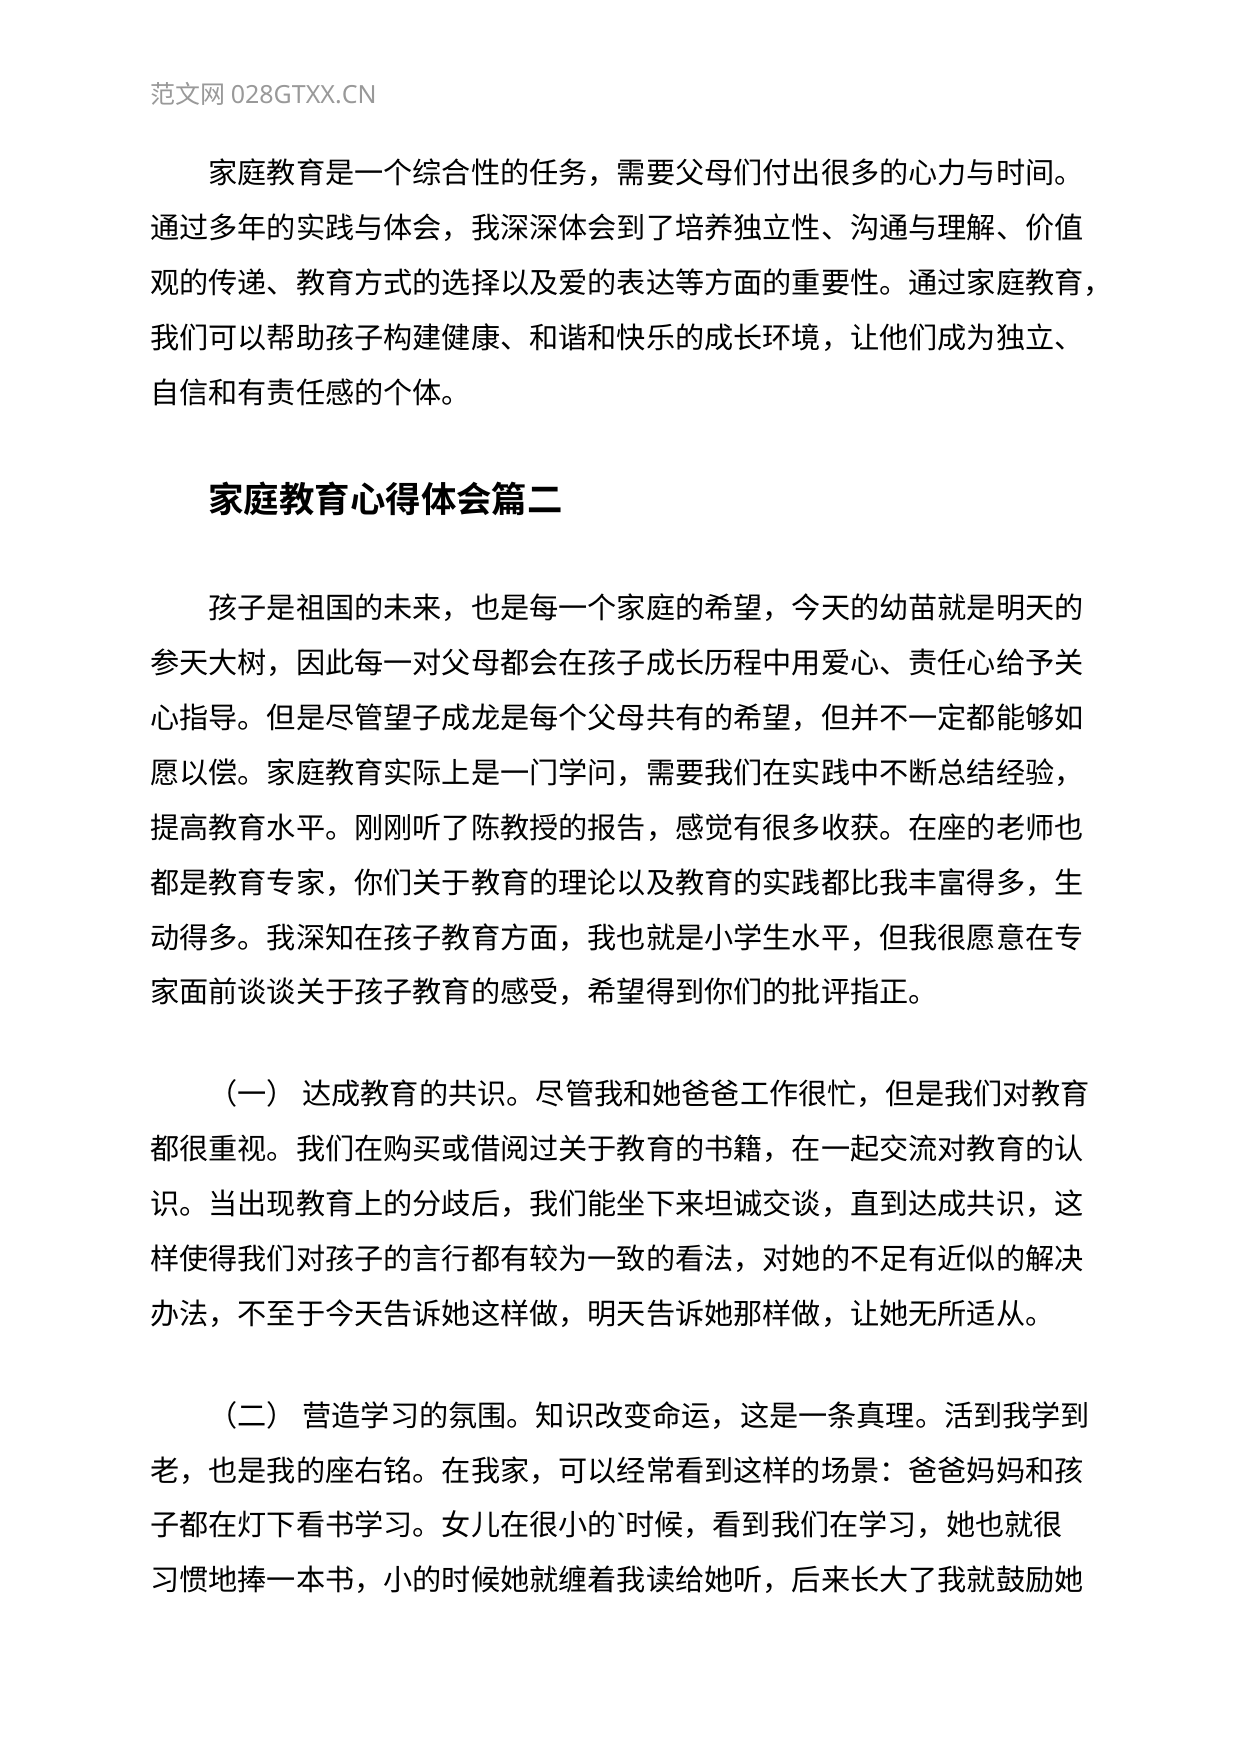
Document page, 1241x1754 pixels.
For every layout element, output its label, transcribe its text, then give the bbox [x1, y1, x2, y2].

text 家庭教育心得体会篇二 [150, 471, 1090, 523]
text 孩子是祖国的未来，也是每一个家庭的希望，今天的幼苗就是明天的参天大树，因此每一对父母都会在孩子成长历程中用爱心、责任心给予关心指导。但是尽管望子成龙是每个父母共有的希望，但并不一定都能够如愿以偿。家庭教育实际上是一门学问，需要我们在实践中不断总结经验，提高教育水平。刚刚听了陈教授的报告，感觉有很多收获。在座的老师也都是教育专家，你们关于教育的理论以及教育的实践都比我丰富得多，生动得多。我深知在孩子教育方面，我也就是小学生水平，但我很愿意在专家面前谈谈关于孩子教育的感受，希望得到你们的批评指正。 [150, 585, 1090, 1011]
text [150, 1392, 1090, 1599]
text 家庭教育是一个综合性的任务，需要父母们付出很多的心力与时间。通过多年的实践与体会，我深深体会到了培养独立性、沟通与理解、价值观的传递、教育方式的选择以及爱的表达等方面的重要性。通过家庭教育，我们可以帮助孩子构建健康、和谐和快乐的成长环境，让他们成为独立、自信和有责任感的个体。 [150, 150, 1090, 412]
text （一） 达成教育的共识。尽管我和她爸爸工作很忙，但是我们对教育都很重视。我们在购买或借阅过关于教育的书籍，在一起交流对教育的认识。当出现教育上的分歧后，我们能坐下来坦诚交谈，直到达成共识，这样使得我们对孩子的言行都有较为一致的看法，对她的不足有近似的解决办法，不至于今天告诉她这样做，明天告诉她那样做，让她无所适从。 [150, 1071, 1090, 1333]
